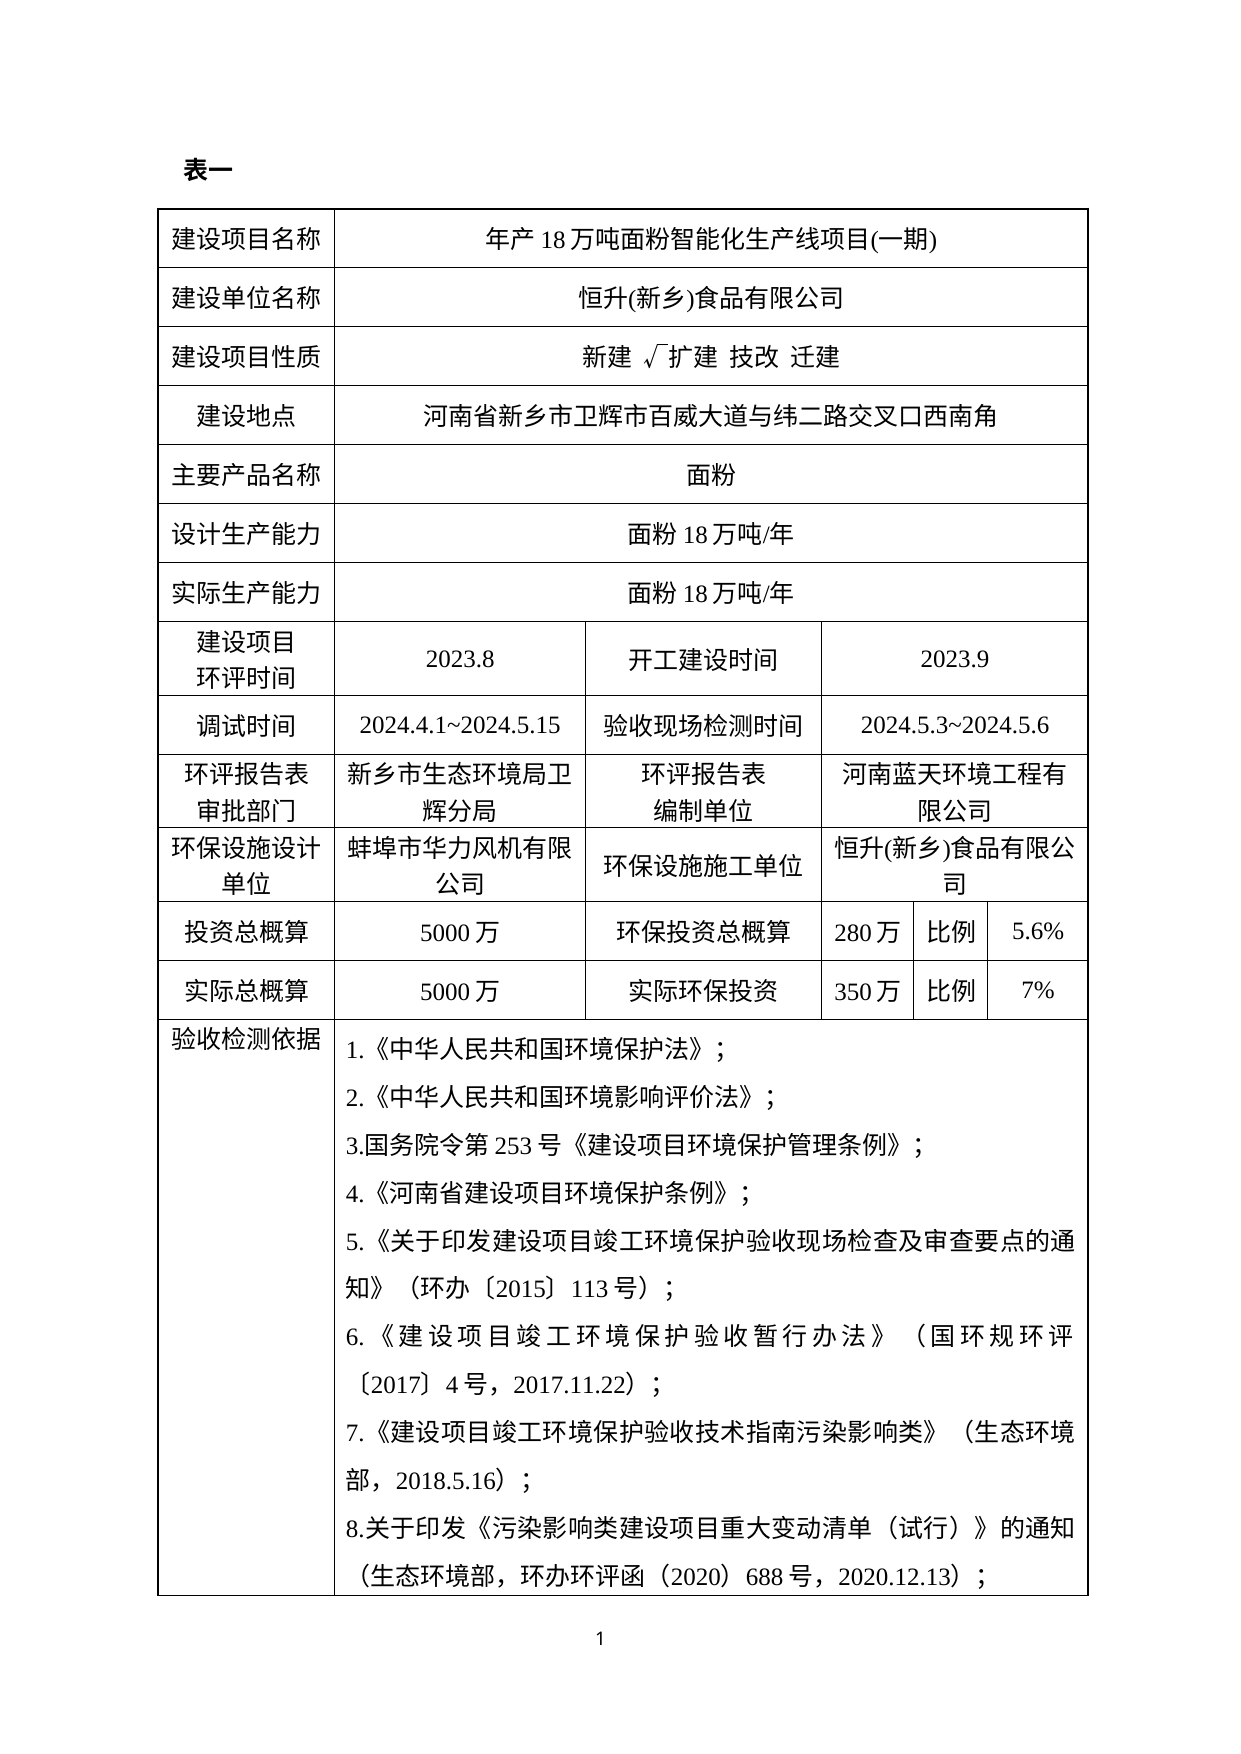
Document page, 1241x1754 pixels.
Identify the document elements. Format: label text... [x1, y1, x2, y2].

table_cell 设计生产能力 [159, 504, 334, 562]
table_cell 验收现场检测时间 [586, 696, 821, 754]
table_cell 环评报告表 审批部门 [159, 755, 334, 827]
table_cell 建设单位名称 [159, 268, 334, 326]
table_header 年产18万吨面粉智能化生产线项目(一期) [335, 210, 1087, 267]
table_cell 实际总概算 [159, 961, 334, 1019]
table_cell 2024.5.3~2024.5.6 [822, 696, 1087, 754]
table_cell 环保投资总概算 [586, 902, 821, 960]
table_cell 建设地点 [159, 386, 334, 444]
table_cell 新乡市生态环境局卫辉分局 [335, 755, 585, 827]
table_cell 面粉18万吨/年 [335, 563, 1087, 621]
table_cell 新建 √扩建 技改 迁建 [335, 327, 1087, 385]
table_cell 环评报告表 编制单位 [586, 755, 821, 827]
table_cell 5000万 [335, 902, 585, 960]
table_cell 恒升(新乡)食品有限公司 [335, 268, 1087, 326]
table_cell 恒升(新乡)食品有限公司 [822, 828, 1087, 901]
table_cell 350万 [822, 961, 913, 1019]
table_cell 实际生产能力 [159, 563, 334, 621]
table_cell 7% [988, 961, 1087, 1019]
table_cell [335, 1020, 1087, 1595]
table_cell 280万 [822, 902, 913, 960]
table_cell 验收检测依据 [159, 1020, 334, 1595]
table_cell 实际环保投资 [586, 961, 821, 1019]
table_cell 建设项目性质 [159, 327, 334, 385]
table_cell 比例 [914, 961, 987, 1019]
table_cell 面粉18万吨/年 [335, 504, 1087, 562]
table_cell 2024.4.1~2024.5.15 [335, 696, 585, 754]
table_cell 5000万 [335, 961, 585, 1019]
table_cell 2023.9 [822, 622, 1087, 694]
table_cell 蚌埠市华力风机有限公司 [335, 828, 585, 901]
table_cell 河南省新乡市卫辉市百威大道与纬二路交叉口西南角 [335, 386, 1087, 444]
table_cell 环保设施设计单位 [159, 828, 334, 901]
text 表一 [183, 151, 1063, 187]
table_cell 2023.8 [335, 622, 585, 694]
table_cell 主要产品名称 [159, 445, 334, 503]
table_cell 环保设施施工单位 [586, 828, 821, 901]
table_cell 投资总概算 [159, 902, 334, 960]
table_cell 开工建设时间 [586, 622, 821, 694]
table_header 建设项目名称 [159, 210, 334, 267]
table_cell 5.6% [988, 902, 1087, 960]
table_cell 建设项目 环评时间 [159, 622, 334, 694]
table_cell 比例 [914, 902, 987, 960]
table_cell 河南蓝天环境工程有限公司 [822, 755, 1087, 827]
table_cell 面粉 [335, 445, 1087, 503]
table_cell 调试时间 [159, 696, 334, 754]
